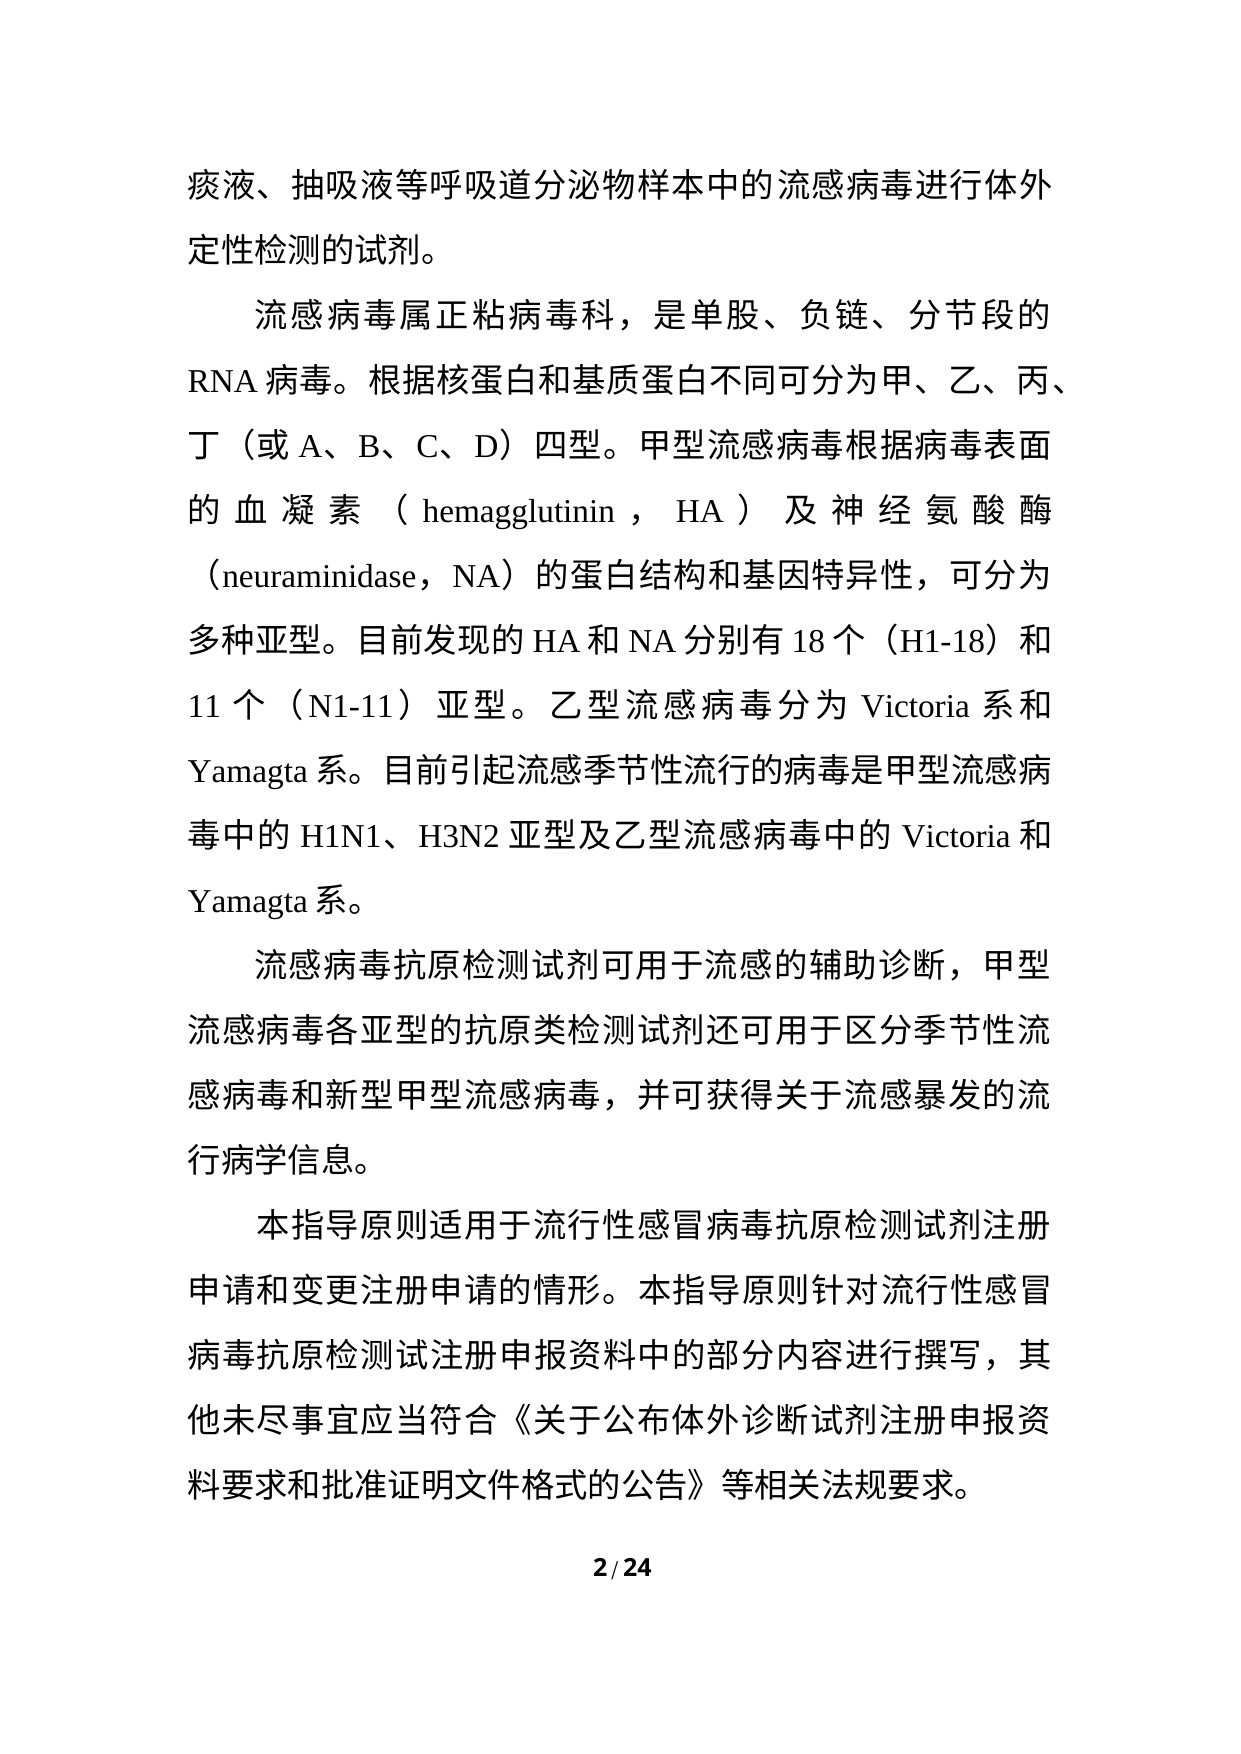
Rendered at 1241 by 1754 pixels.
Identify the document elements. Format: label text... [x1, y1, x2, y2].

text 流感病毒抗原检测试剂可用于流感的辅助诊断，甲型流感病毒各亚型的抗原类检测试剂还可用于区分季节性流感病毒和新型甲型流感病毒，并可获得关于流感暴发的流行病学信息。 本指导原则适用于流行性感冒病毒抗原检测试剂注册申请和变更注册申请的情形。本指导原则针对流行性感冒病毒抗原检测试注册申报资料中的部分内容进行撰写，其他未尽事宜应当符合《关于公布体外诊断试剂注册申报资料要求和批准证明文件格式的公告》等相关法规要求。 [187, 931, 1053, 1516]
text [187, 151, 1053, 281]
text 流感病毒属正粘病毒科，是单股、负链、分节段的RNA病毒。根据核蛋白和基质蛋白不同可分为甲、乙、丙、丁（或A、B、C、D）四型。甲型流感病毒根据病毒表面的血凝素（hemagglutinin，HA）及神经氨酸酶（neuraminidase，NA）的蛋白结构和基因特异性，可分为多种亚型。目前发现的HA和NA分别有18个（H1-18）和11个（N1-11）亚型。乙型流感病毒分为Victoria系和Yamagta系。目前引起流感季节性流行的病毒是甲型流感病毒中的H1N1、H3N2亚型及乙型流感病毒中的Victoria和Yamagta系。 [187, 281, 1053, 931]
